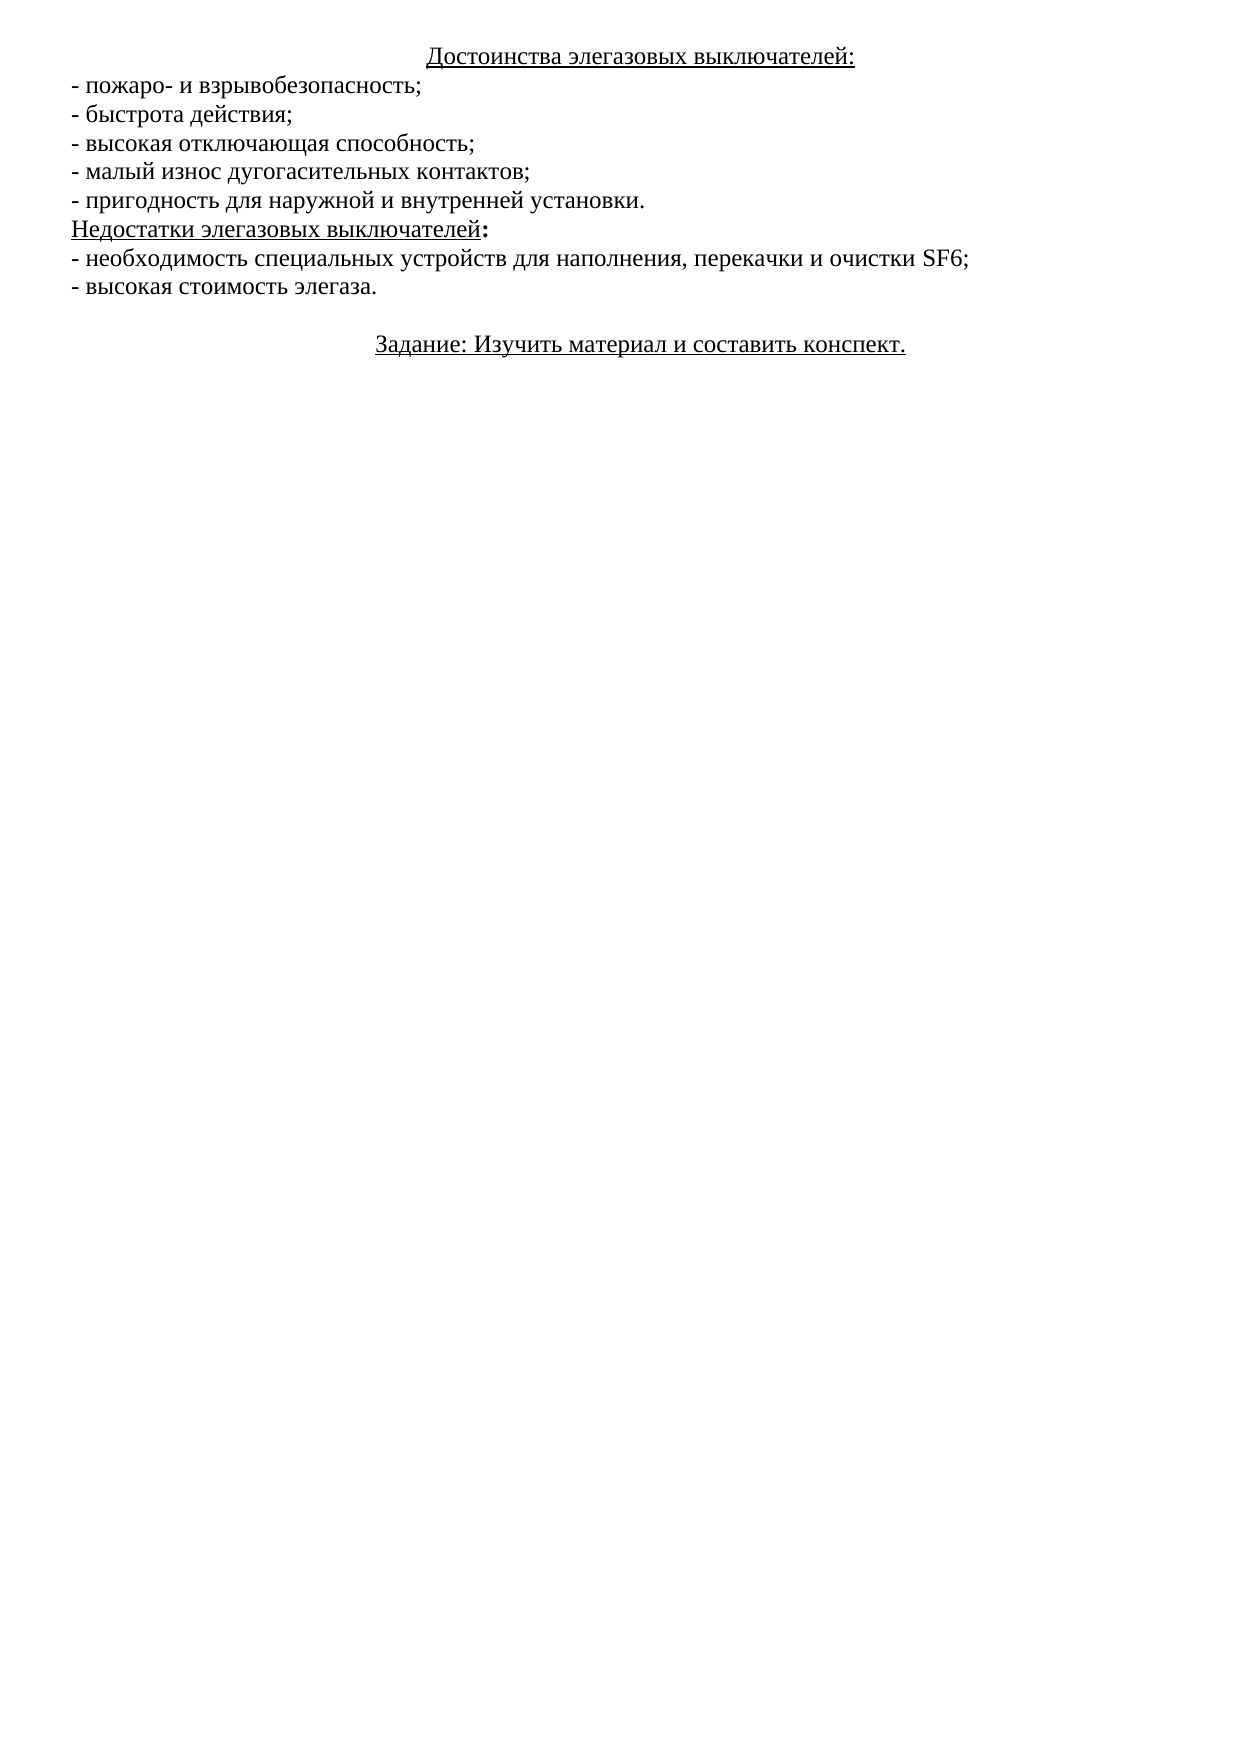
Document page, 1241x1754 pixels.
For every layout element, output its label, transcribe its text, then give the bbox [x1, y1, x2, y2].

text Достоинства элегазовых выключателей: [71, 41, 1211, 70]
text - пригодность для наружной и внутренней установки. [71, 185, 1211, 214]
text - высокая стоимость элегаза. [71, 271, 1211, 300]
text Задание: Изучить материал и составить конспект. [71, 329, 1211, 358]
text - быстрота действия; [71, 99, 1211, 128]
text - пожаро- и взрывобезопасность; [71, 70, 1211, 99]
text - необходимость специальных устройств для наполнения, перекачки и очистки SF6; [71, 243, 1211, 271]
text - малый износ дугогасительных контактов; [71, 156, 1211, 185]
text - высокая отключающая способность; [71, 128, 1211, 156]
text Недостатки элегазовых выключателей: [71, 214, 1211, 243]
